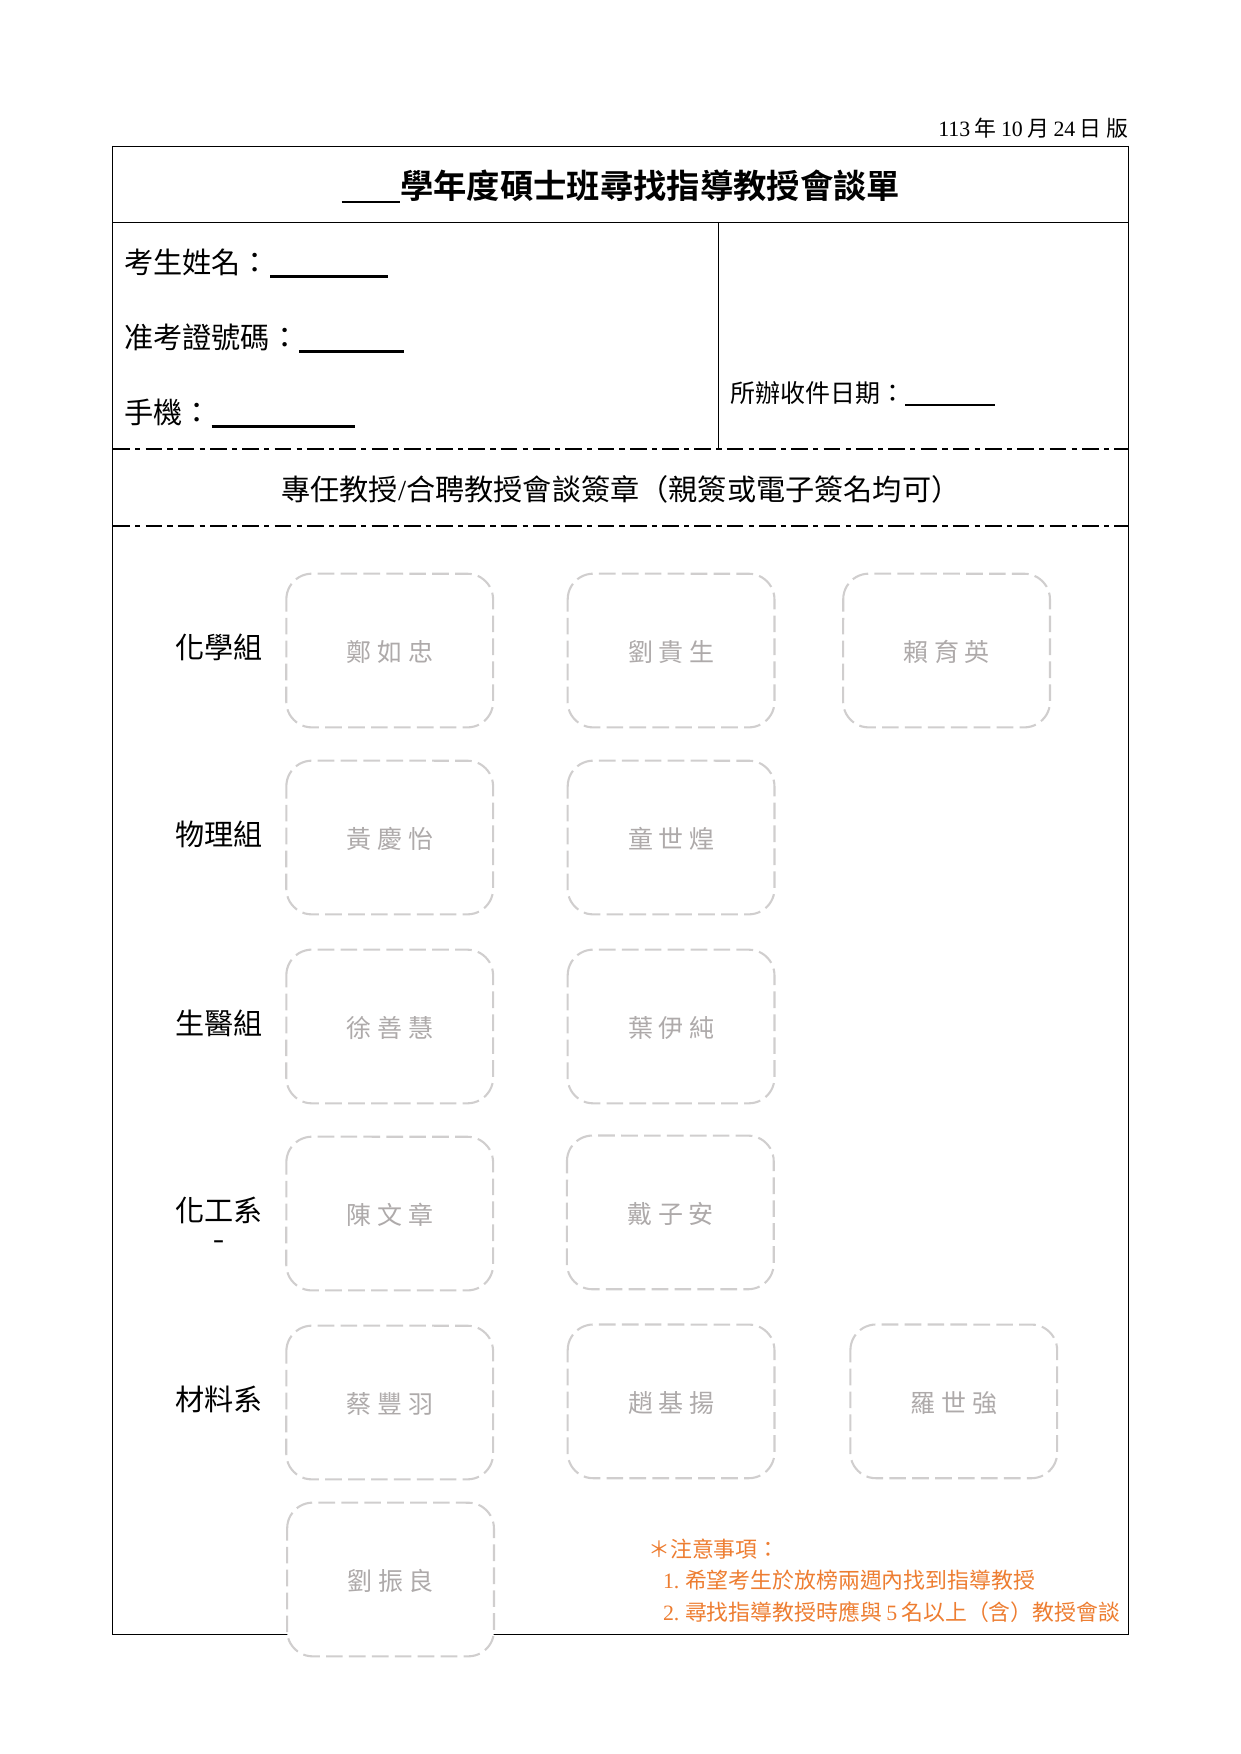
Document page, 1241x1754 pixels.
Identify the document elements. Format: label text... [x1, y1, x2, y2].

table_header 學年度碩士班尋找指導教授會談單 [113, 147, 1128, 222]
text 113年10月24日 版 [112, 108, 1128, 146]
table_cell [113, 525, 1128, 1634]
table_cell 所辦收件日期： [719, 223, 1128, 448]
table_cell 專任教授/合聘教授會談簽章（親簽或電子簽名均可） [113, 448, 1128, 525]
table_cell 考生姓名： 准考證號碼： 手機： [113, 223, 718, 448]
